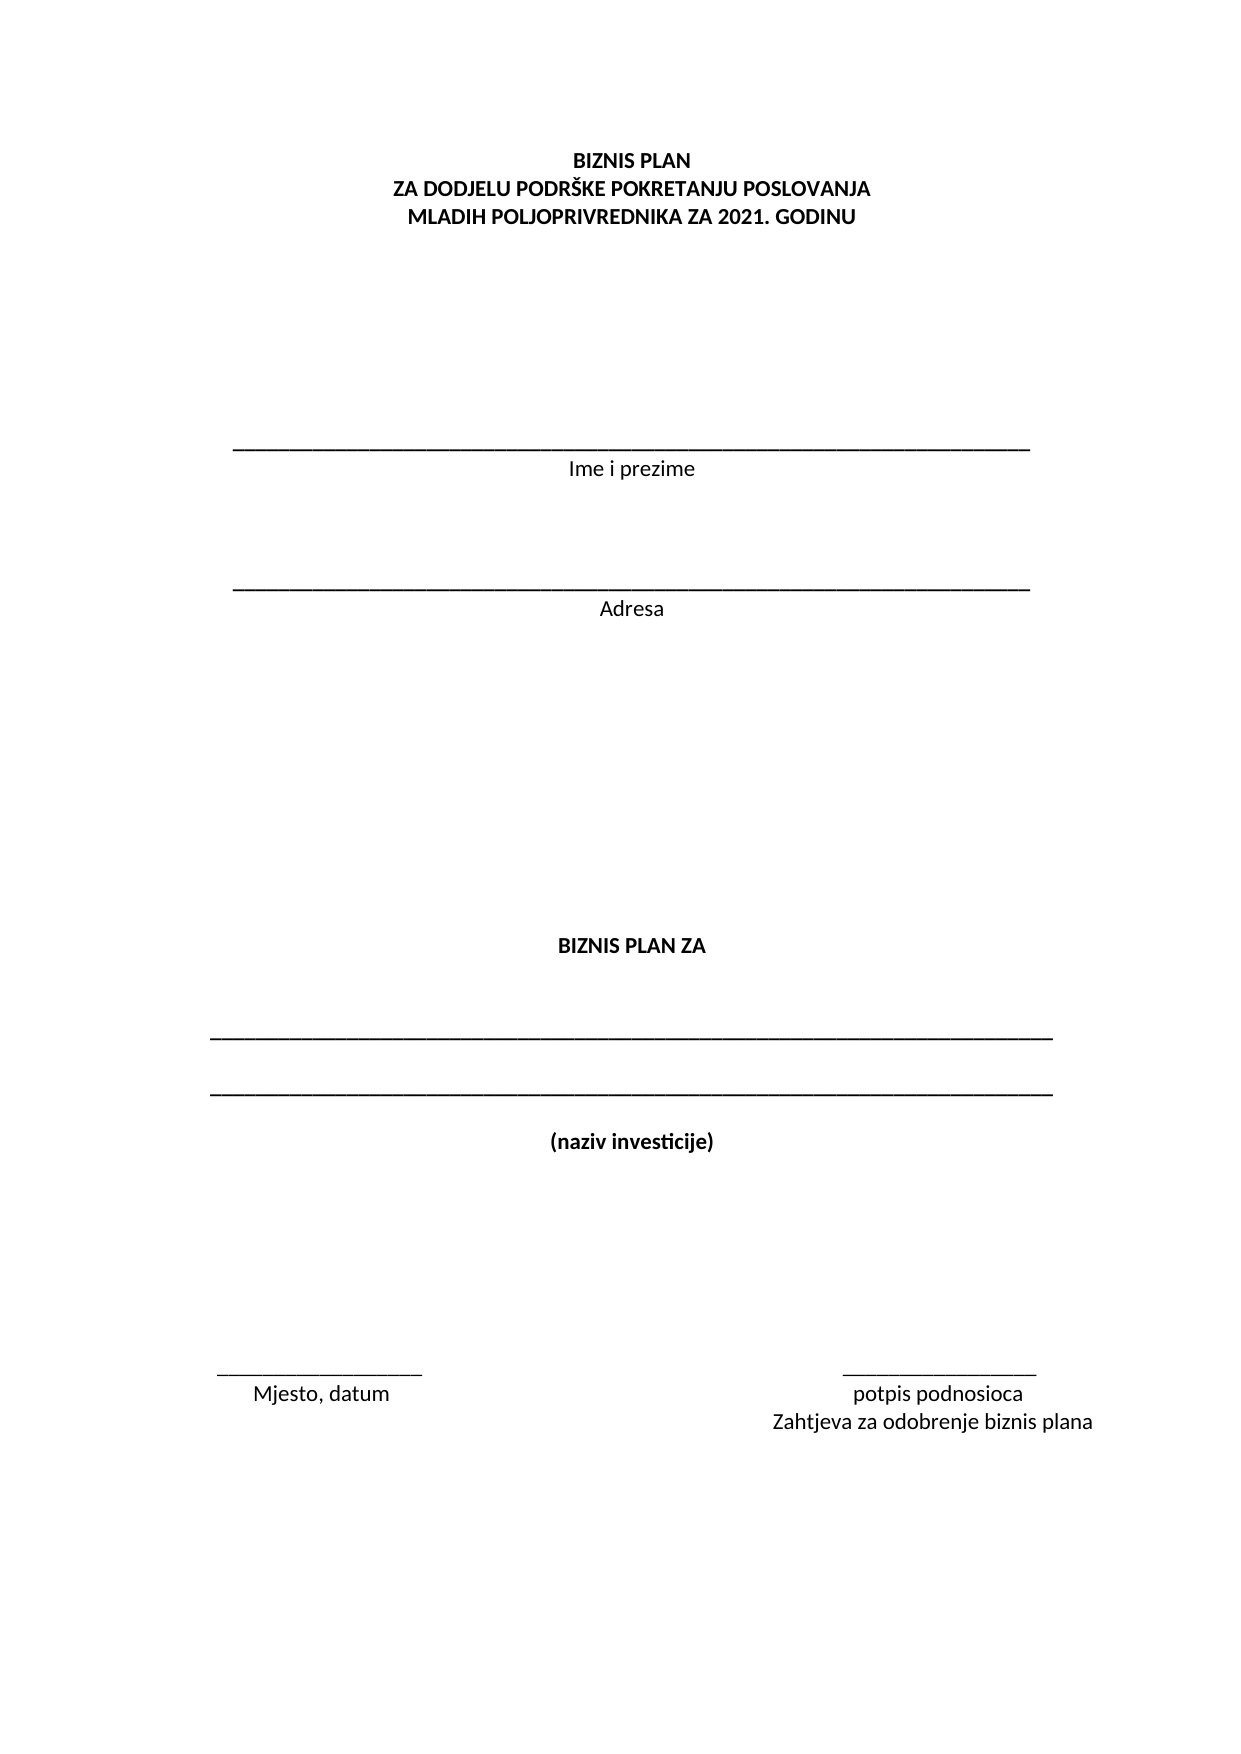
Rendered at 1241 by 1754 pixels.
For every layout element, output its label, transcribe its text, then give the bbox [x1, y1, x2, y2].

text (naziv investicije) [142, 1127, 1122, 1155]
text Mjesto, datum potpis podnosioca [142, 1379, 1122, 1407]
text __________________ _________________ [142, 1351, 1122, 1379]
text __________________________________________________________________________ [142, 1015, 1122, 1043]
text Ime i prezime [142, 454, 1122, 482]
text Zahtjeva za odobrenje biznis plana [142, 1407, 1122, 1435]
text BIZNIS PLAN [142, 146, 1122, 174]
text __________________________________________________________________________ [142, 1071, 1122, 1099]
text MLADIH POLJOPRIVREDNIKA ZA 2021. GODINU [142, 202, 1122, 230]
text ZA DODJELU PODRŠKE POKRETANJU POSLOVANJA [142, 174, 1122, 202]
text ______________________________________________________________________ [142, 426, 1122, 454]
text ______________________________________________________________________ [142, 566, 1122, 594]
text BIZNIS PLAN ZA [142, 931, 1122, 959]
text Adresa [142, 594, 1122, 622]
